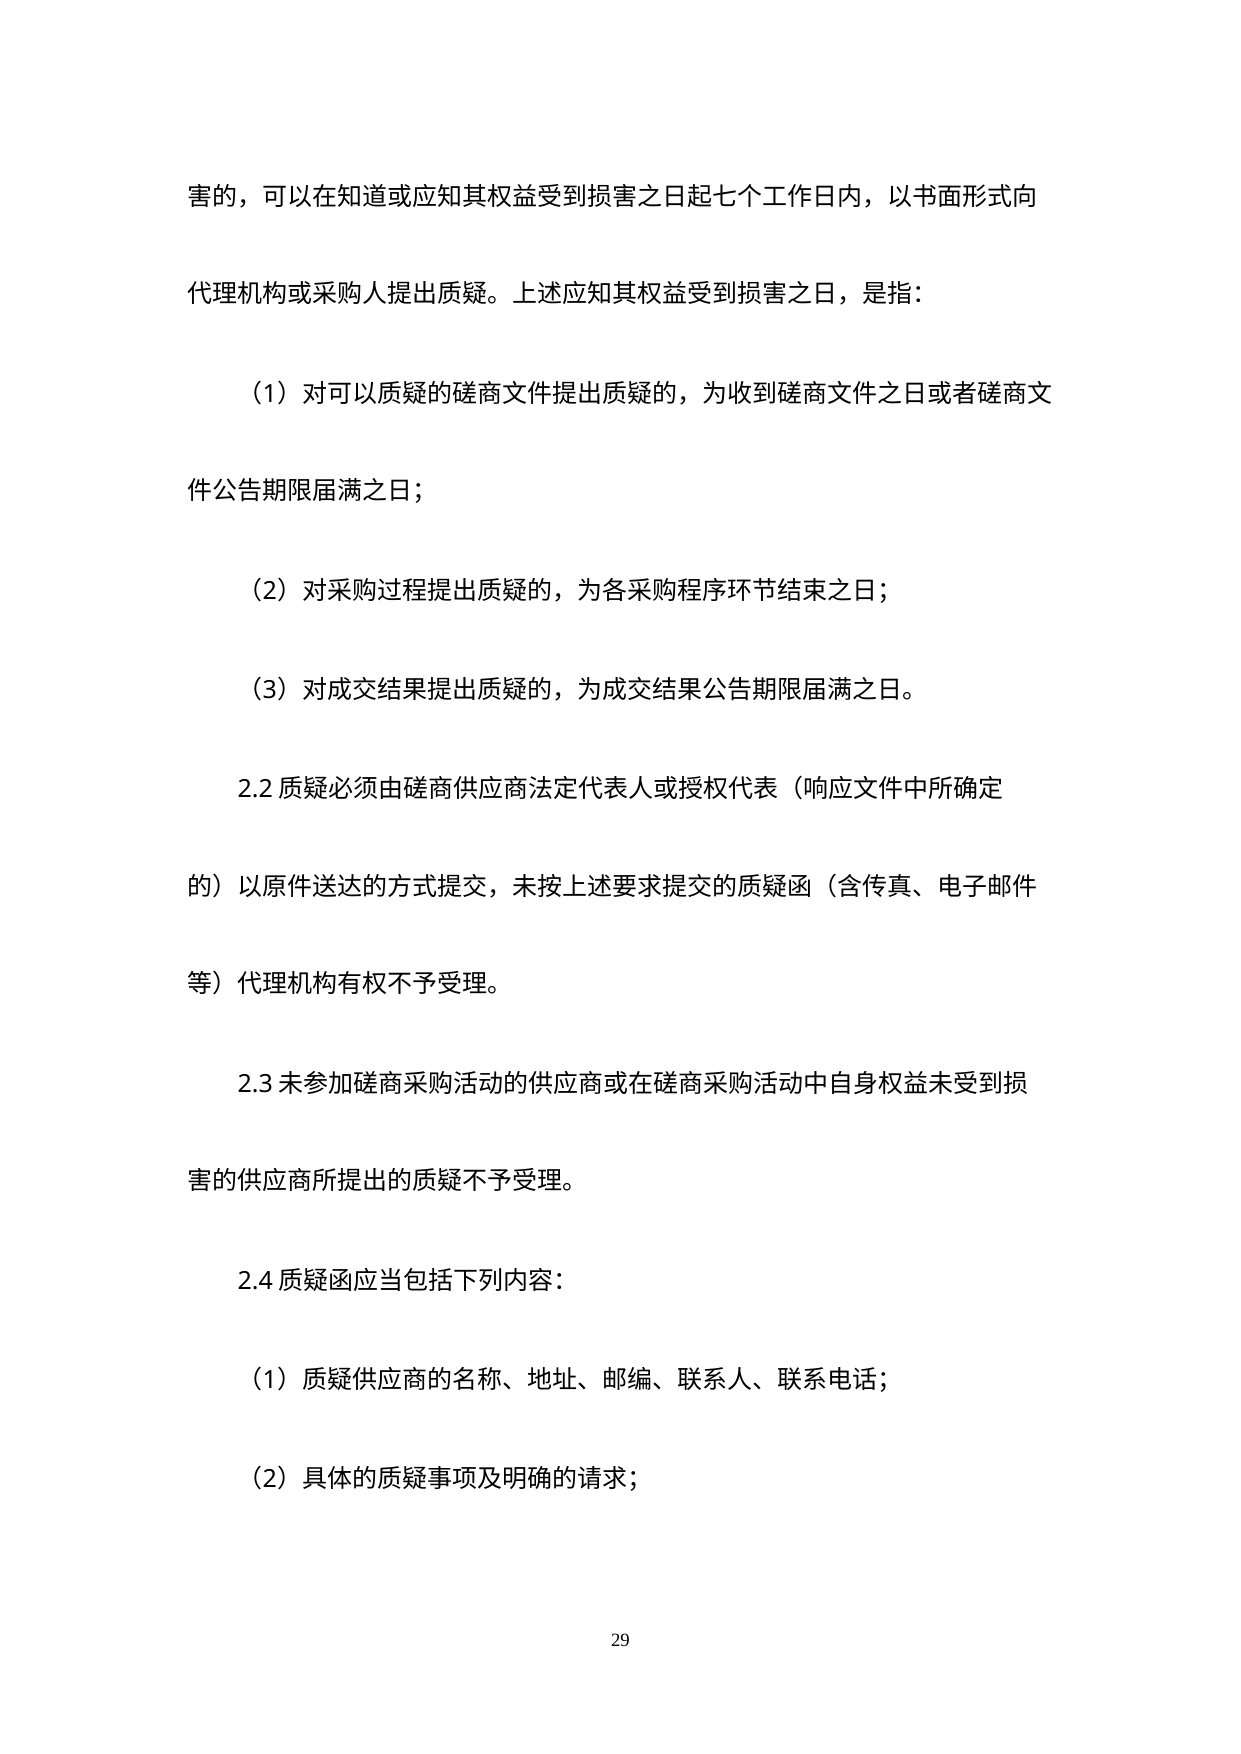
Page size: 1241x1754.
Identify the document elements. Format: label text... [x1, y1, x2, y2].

text （3）对成交结果提出质疑的，为成交结果公告期限届满之日。 [187, 655, 1053, 720]
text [187, 162, 1053, 324]
text （2）具体的质疑事项及明确的请求； [187, 1444, 1053, 1509]
text （2）对采购过程提出质疑的，为各采购程序环节结束之日； [187, 556, 1053, 621]
text 2.2质疑必须由磋商供应商法定代表人或授权代表（响应文件中所确定的）以原件送达的方式提交，未按上述要求提交的质疑函（含传真、电子邮件等）代理机构有权不予受理。 [187, 754, 1053, 1014]
text 2.3未参加磋商采购活动的供应商或在磋商采购活动中自身权益未受到损害的供应商所提出的质疑不予受理。 [187, 1049, 1053, 1211]
text （1）对可以质疑的磋商文件提出质疑的，为收到磋商文件之日或者磋商文件公告期限届满之日； [187, 359, 1053, 521]
text （1）质疑供应商的名称、地址、邮编、联系人、联系电话； [187, 1345, 1053, 1410]
text 2.4质疑函应当包括下列内容： [187, 1246, 1053, 1311]
